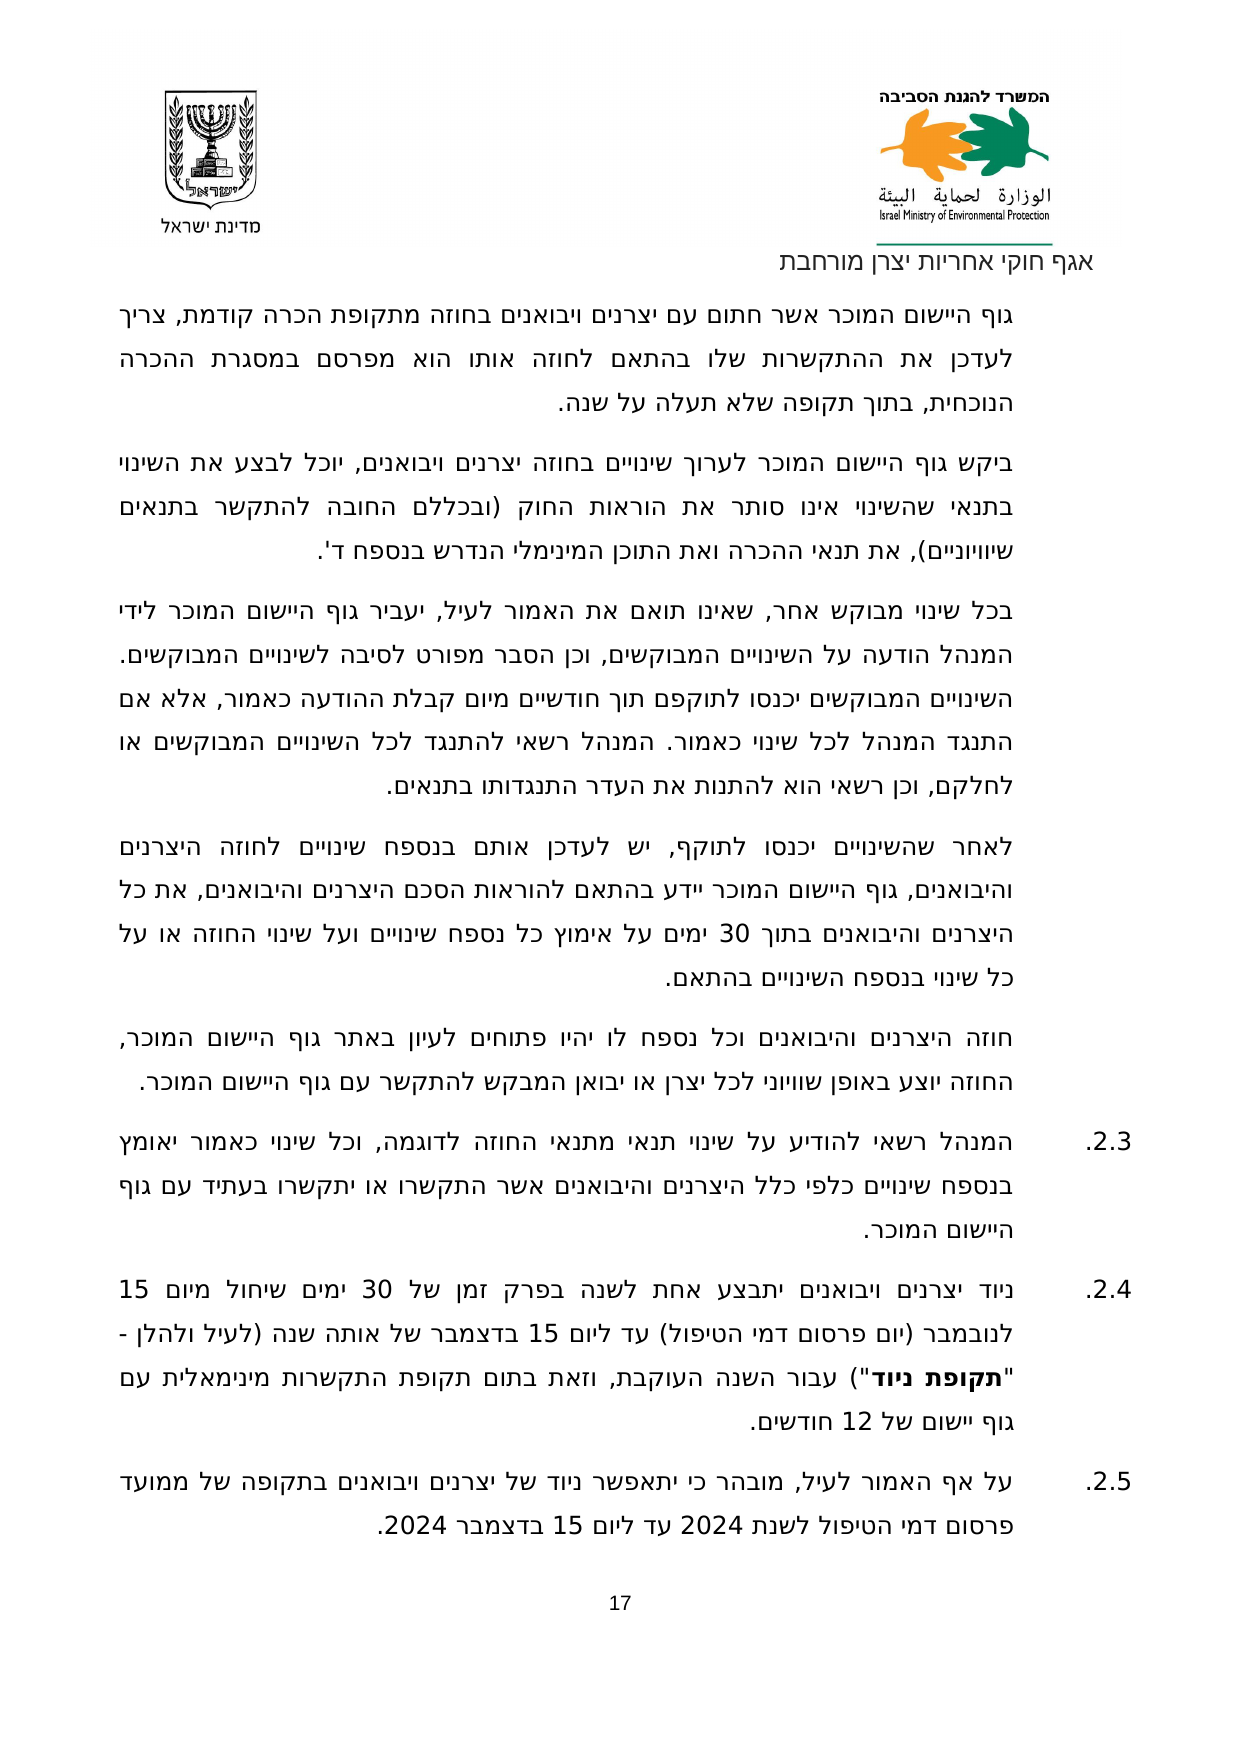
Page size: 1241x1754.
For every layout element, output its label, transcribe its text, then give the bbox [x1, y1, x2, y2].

subtitle על אף האמור לעיל, מובהר כי יתאפשר ניוד של יצרנים ויבואנים בתקופה של ממועד פרסום דמי הטיפול לשנת 2024 עד ליום 15 בדצמבר 2024. [118, 1467, 1084, 1540]
list בכל שינוי מבוקש אחר, שאינו תואם את האמור לעיל, יעביר גוף היישום המוכר לידי המנהל הודעה על השינויים המבוקשים, וכן הסבר מפורט לסיבה לשינויים המבוקשים. השינויים המבוקשים יכנסו לתוקפם תוך חודשיים מיום קבלת ההודעה כאמור, אלא אם התנגד המנהל לכל שינוי כאמור. המנהל רשאי להתנגד לכל השינויים המבוקשים או לחלקם, וכן רשאי הוא להתנות את העדר התנגדותו בתנאים. [118, 596, 1014, 800]
list ביקש גוף היישום המוכר לערוך שינויים בחוזה יצרנים ויבואנים, יוכל לבצע את השינוי בתנאי שהשינוי אינו סותר את הוראות החוק (ובכללם החובה להתקשר בתנאים שיוויוניים), את תנאי ההכרה ואת התוכן המינימלי הנדרש בנספח ד'. [118, 448, 1014, 565]
subtitle המנהל רשאי להודיע על שינוי תנאי מתנאי החוזה לדוגמה, וכל שינוי כאמור יאומץ בנספח שינויים כלפי כלל היצרנים והיבואנים אשר התקשרו או יתקשרו בעתיד עם גוף היישום המוכר. [118, 1127, 1084, 1244]
list חוזה היצרנים והיבואנים וכל נספח לו יהיו פתוחים לעיון באתר גוף היישום המוכר, החוזה יוצע באופן שוויוני לכל יצרן או יבואן המבקש להתקשר עם גוף היישום המוכר. [118, 1023, 1014, 1096]
list לאחר שהשינויים יכנסו לתוקף, יש לעדכן אותם בנספח שינויים לחוזה היצרנים והיבואנים, גוף היישום המוכר יידע בהתאם להוראות הסכם היצרנים והיבואנים, את כל היצרנים והיבואנים בתוך 30 ימים על אימוץ כל נספח שינויים ועל שינוי החוזה או על כל שינוי בנספח השינויים בהתאם. [118, 832, 1014, 992]
picture [90, 29, 1122, 247]
subtitle ניוד יצרנים ויבואנים יתבצע אחת לשנה בפרק זמן של 30 ימים שיחול מיום 15 לנובמבר (יום פרסום דמי הטיפול) עד ליום 15 בדצמבר של אותה שנה (לעיל ולהלן - "תקופת ניוד") עבור השנה העוקבת, וזאת בתום תקופת התקשרות מינימאלית עם גוף יישום של 12 חודשים. [118, 1275, 1084, 1436]
list גוף היישום המוכר אשר חתום עם יצרנים ויבואנים בחוזה מתקופת הכרה קודמת, צריך לעדכן את ההתקשרות שלו בהתאם לחוזה אותו הוא מפרסם במסגרת ההכרה הנוכחית, בתוך תקופה שלא תעלה על שנה. [118, 300, 1014, 417]
